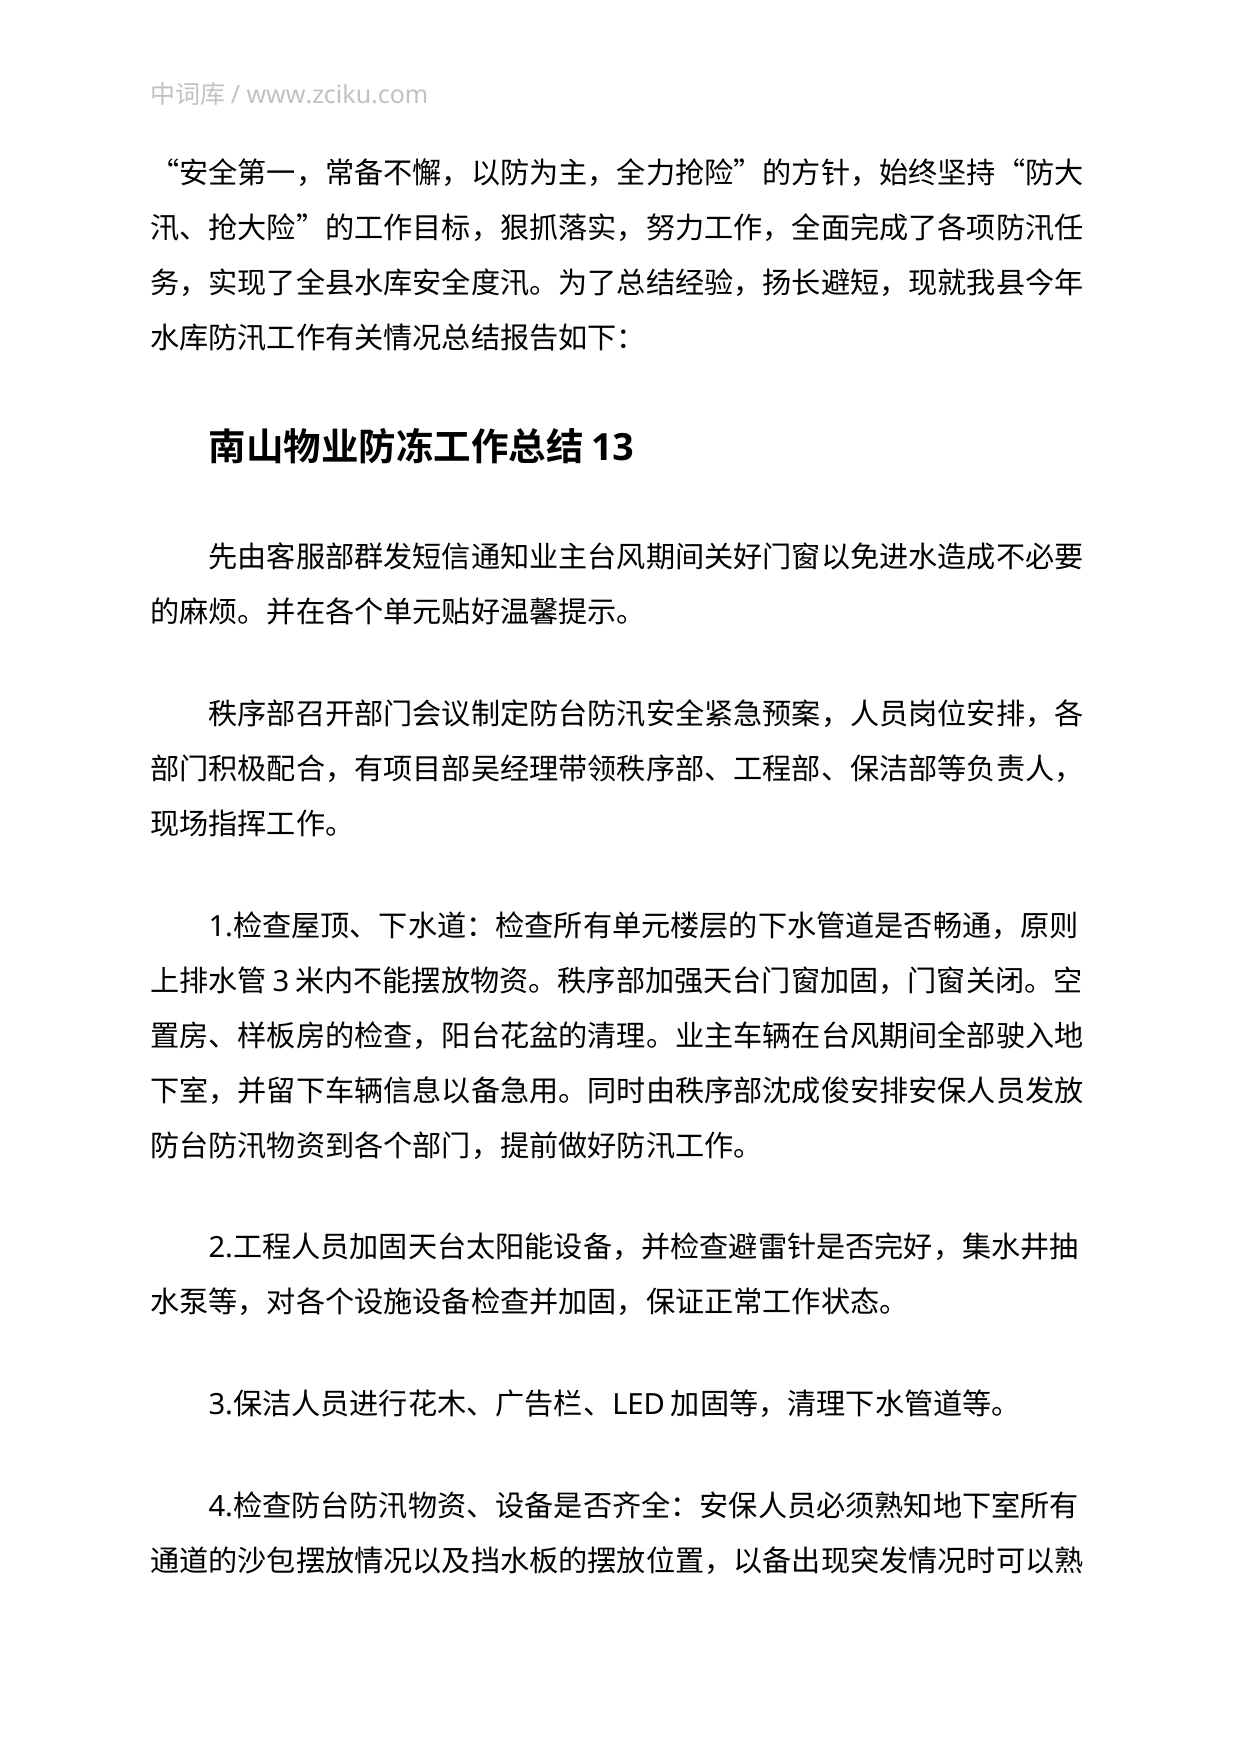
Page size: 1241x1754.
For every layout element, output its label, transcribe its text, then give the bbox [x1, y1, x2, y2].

text 3.保洁人员进行花木、广告栏、LED加固等，清理下水管道等。 [150, 1381, 1090, 1423]
text 先由客服部群发短信通知业主台风期间关好门窗以免进水造成不必要的麻烦。并在各个单元贴好温馨提示。 [150, 534, 1090, 631]
text 2.工程人员加固天台太阳能设备，并检查避雷针是否完好，集水井抽水泵等，对各个设施设备检查并加固，保证正常工作状态。 [150, 1224, 1090, 1321]
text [150, 1483, 1090, 1580]
text 南山物业防冻工作总结13 [150, 416, 1090, 471]
text 秩序部召开部门会议制定防台防汛安全紧急预案，人员岗位安排，各部门积极配合，有项目部吴经理带领秩序部、工程部、保洁部等负责人，现场指挥工作。 [150, 691, 1090, 843]
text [150, 150, 1090, 357]
text 1.检查屋顶、下水道：检查所有单元楼层的下水管道是否畅通，原则上排水管3米内不能摆放物资。秩序部加强天台门窗加固，门窗关闭。空置房、样板房的检查，阳台花盆的清理。业主车辆在台风期间全部驶入地下室，并留下车辆信息以备急用。同时由秩序部沈成俊安排安保人员发放防台防汛物资到各个部门，提前做好防汛工作。 [150, 902, 1090, 1164]
